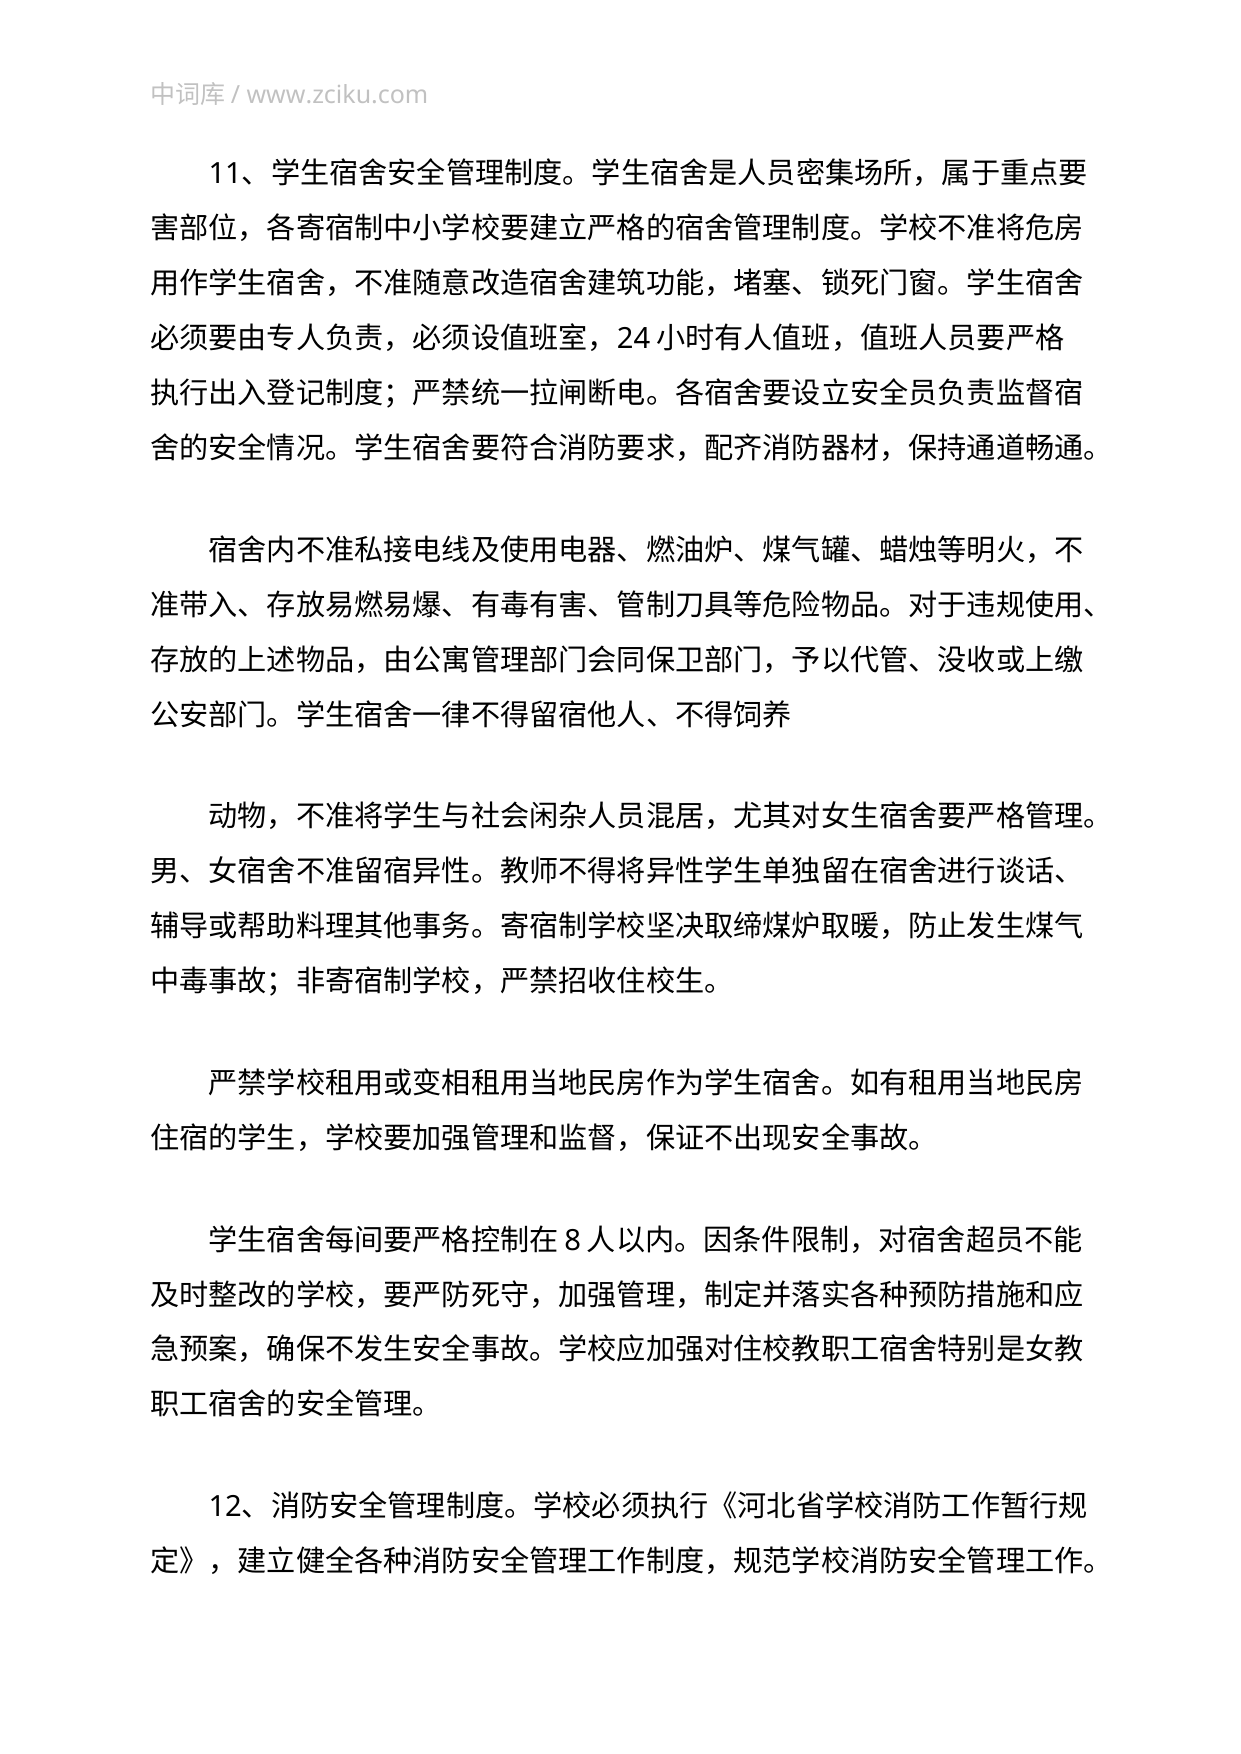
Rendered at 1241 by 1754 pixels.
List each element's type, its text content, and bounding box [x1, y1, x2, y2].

text 严禁学校租用或变相租用当地民房作为学生宿舍。如有租用当地民房住宿的学生，学校要加强管理和监督，保证不出现安全事故。 [150, 1059, 1090, 1157]
text 学生宿舍每间要严格控制在8人以内。因条件限制，对宿舍超员不能及时整改的学校，要严防死守，加强管理，制定并落实各种预防措施和应急预案，确保不发生安全事故。学校应加强对住校教职工宿舍特别是女教职工宿舍的安全管理。 [150, 1216, 1090, 1423]
text 11、学生宿舍安全管理制度。学生宿舍是人员密集场所，属于重点要害部位，各寄宿制中小学校要建立严格的宿舍管理制度。学校不准将危房用作学生宿舍，不准随意改造宿舍建筑功能，堵塞、锁死门窗。学生宿舍必须要由专人负责，必须设值班室，24小时有人值班，值班人员要严格执行出入登记制度；严禁统一拉闸断电。各宿舍要设立安全员负责监督宿舍的安全情况。学生宿舍要符合消防要求，配齐消防器材，保持通道畅通。 [150, 150, 1090, 467]
text 12、消防安全管理制度。学校必须执行《河北省学校消防工作暂行规定》，建立健全各种消防安全管理工作制度，规范学校消防安全管理工作。 [150, 1483, 1090, 1580]
text 宿舍内不准私接电线及使用电器、燃油炉、煤气罐、蜡烛等明火，不准带入、存放易燃易爆、有毒有害、管制刀具等危险物品。对于违规使用、存放的上述物品，由公寓管理部门会同保卫部门，予以代管、没收或上缴公安部门。学生宿舍一律不得留宿他人、不得饲养 [150, 526, 1090, 733]
text 动物，不准将学生与社会闲杂人员混居，尤其对女生宿舍要严格管理。男、女宿舍不准留宿异性。教师不得将异性学生单独留在宿舍进行谈话、辅导或帮助料理其他事务。寄宿制学校坚决取缔煤炉取暖，防止发生煤气中毒事故；非寄宿制学校，严禁招收住校生。 [150, 793, 1090, 1000]
